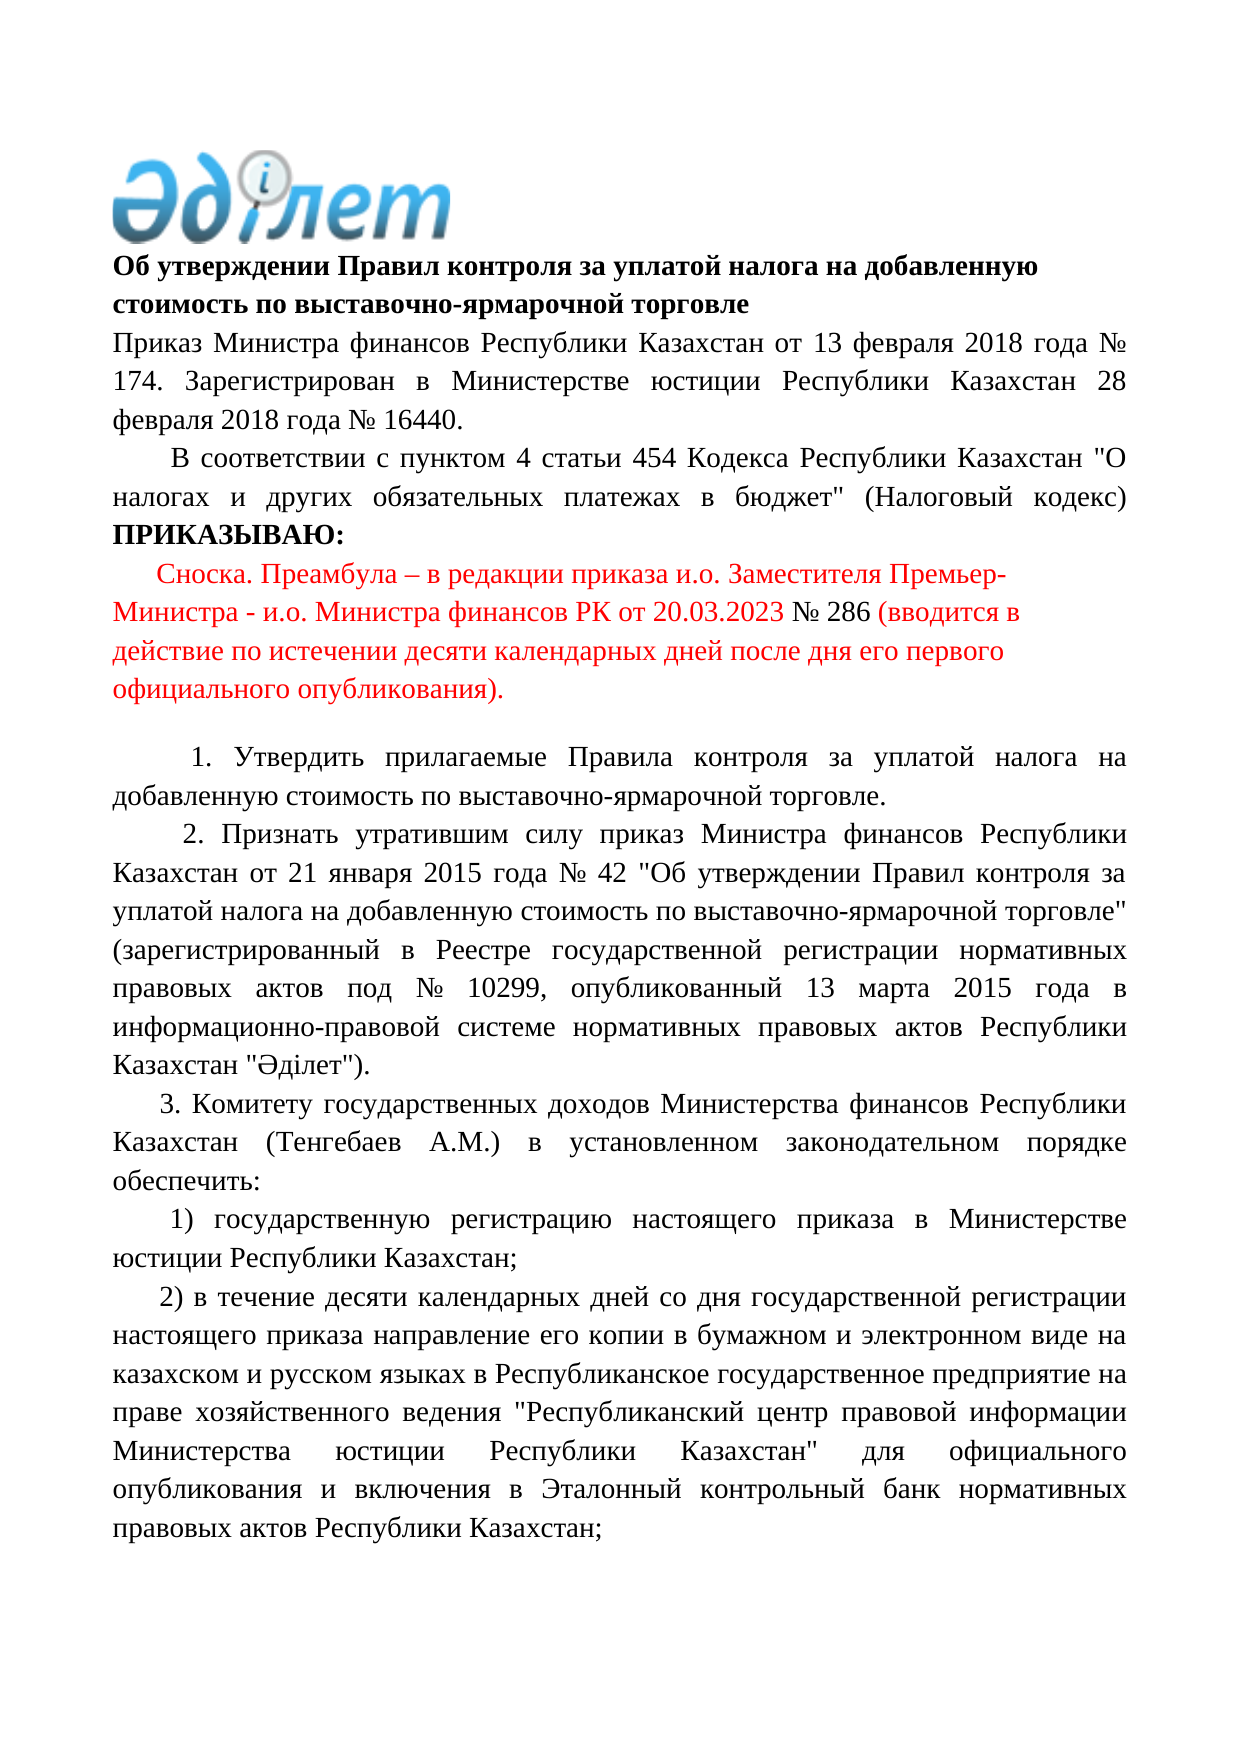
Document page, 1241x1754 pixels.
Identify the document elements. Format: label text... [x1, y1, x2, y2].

text Об утверждении Правил контроля за уплатой налога на добавленную стоимость по выставочно-ярмарочной торговле [112, 248, 1128, 320]
text 3. Комитету государственных доходов Министерства финансов Республики Казахстан (Тенгебаев А.М.) в установленном законодательном порядке обеспечить: [112, 1086, 1128, 1197]
text 2. Признать утратившим силу приказ Министра финансов Республики Казахстан от 21 января 2015 года № 42 "Об утверждении Правил контроля за уплатой налога на добавленную стоимость по выставочно-ярмарочной торговле" (зарегистрированный в Реестре государственной регистрации нормативных правовых актов под № 10299, опубликованный 13 марта 2015 года в информационно-правовой системе нормативных правовых актов Республики Казахстан "Әділет"). [112, 816, 1128, 1081]
text В соответствии с пунктом 4 статьи 454 Кодекса Республики Казахстан "О налогах и других обязательных платежах в бюджет" (Налоговый кодекс) ПРИКАЗЫВАЮ: [112, 440, 1128, 551]
text 1. Утвердить прилагаемые Правила контроля за уплатой налога на добавленную стоимость по выставочно-ярмарочной торговле. [112, 739, 1128, 811]
text 1) государственную регистрацию настоящего приказа в Министерстве юстиции Республики Казахстан; [112, 1202, 1128, 1274]
text Сноска. Преамбула – в редакции приказа и.о. Заместителя Премьер-Министра - и.о. Министра финансов РК от 20.03.2023 № 286 (вводится в действие по истечении десяти календарных дней после дня его первого официального опубликования). [112, 556, 1128, 735]
text Приказ Министра финансов Республики Казахстан от 13 февраля 2018 года № 174. Зарегистрирован в Министерстве юстиции Республики Казахстан 28 февраля 2018 года № 16440. [112, 325, 1128, 435]
picture [112, 150, 451, 244]
text 2) в течение десяти календарных дней со дня государственной регистрации настоящего приказа направление его копии в бумажном и электронном виде на казахском и русском языках в Республиканское государственное предприятие на праве хозяйственного ведения "Республиканский центр правовой информации Министерства юстиции Республики Казахстан" для официального опубликования и включения в Эталонный контрольный банк нормативных правовых актов Республики Казахстан; [112, 1279, 1128, 1543]
